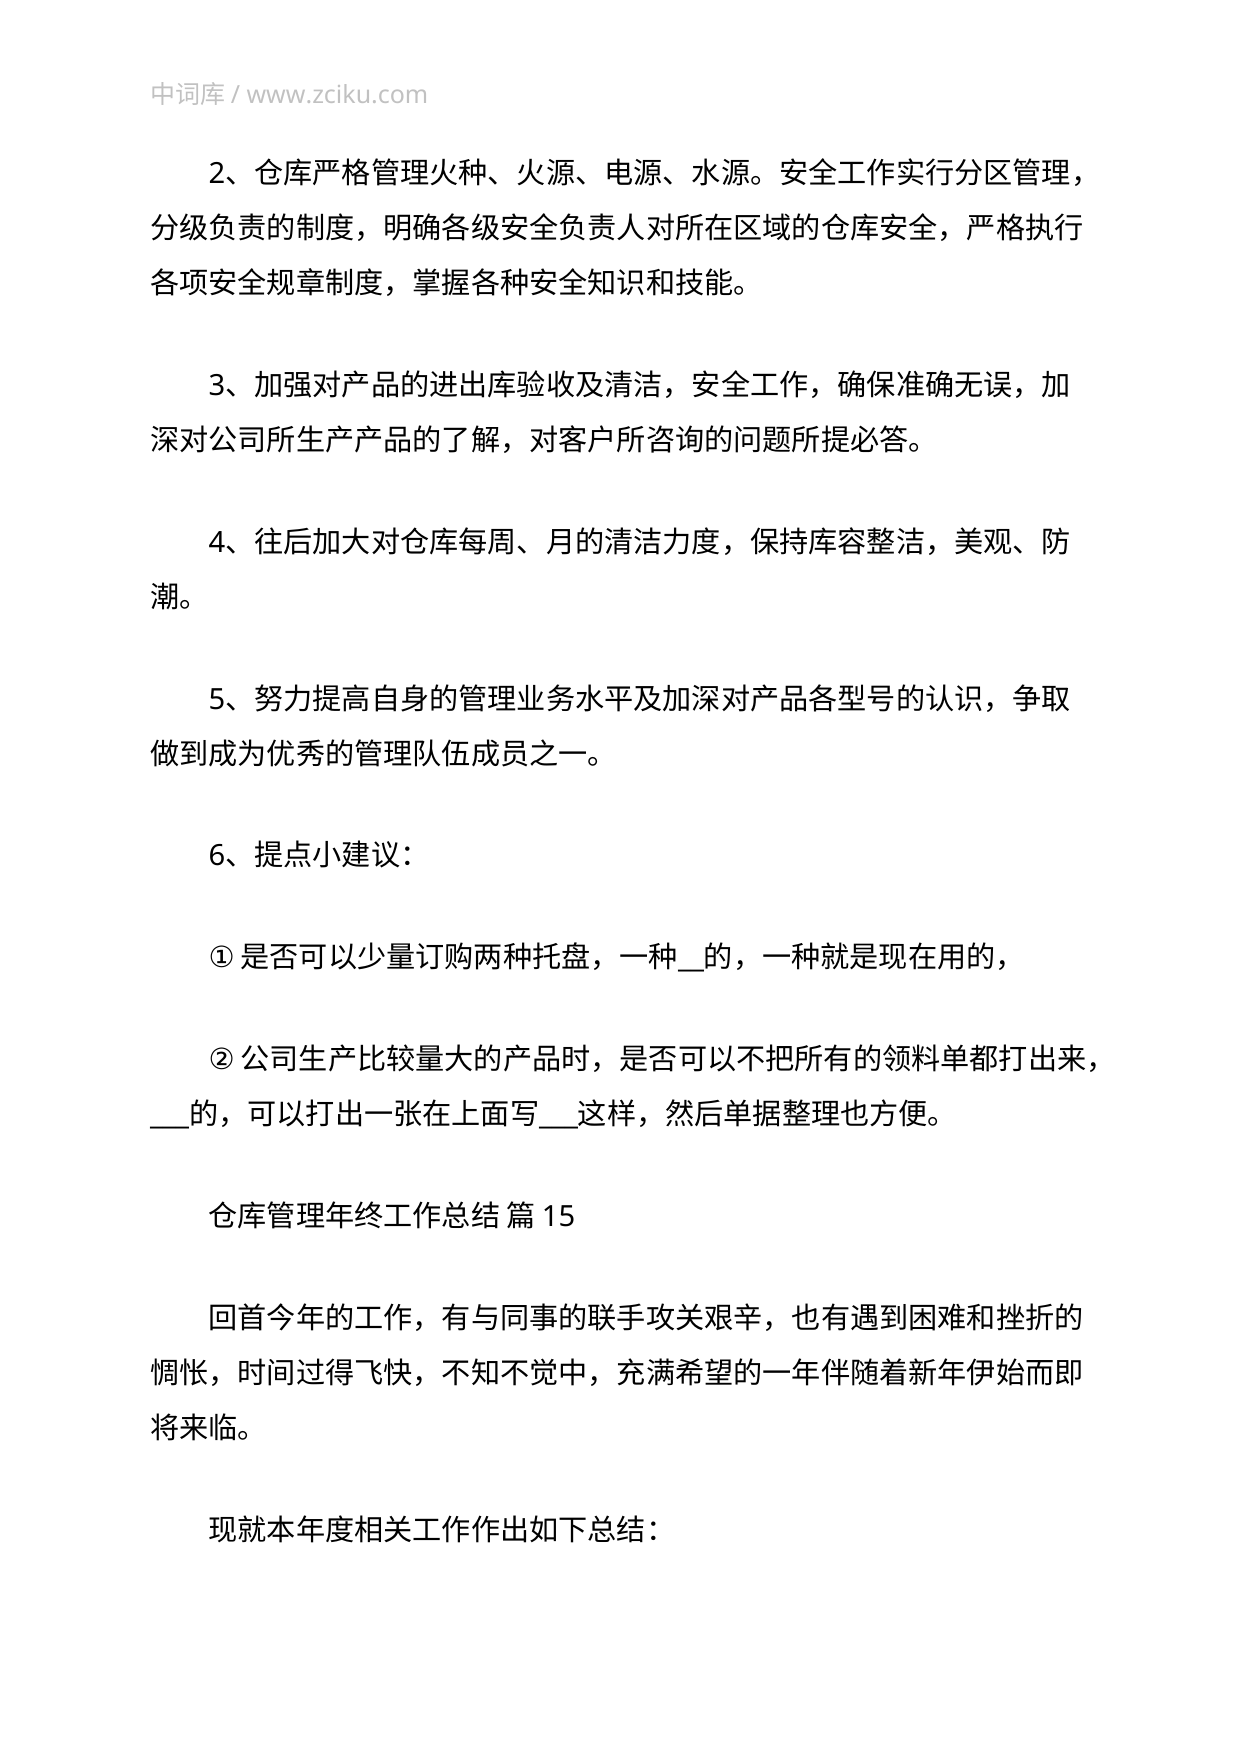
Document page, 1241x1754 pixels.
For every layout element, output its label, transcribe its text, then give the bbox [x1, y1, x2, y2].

text ②公司生产比较量大的产品时，是否可以不把所有的领料单都打出来，___的，可以打出一张在上面写___这样，然后单据整理也方便。 [150, 1036, 1090, 1133]
text 仓库管理年终工作总结 篇15 [150, 1193, 1090, 1235]
text 现就本年度相关工作作出如下总结： [150, 1506, 1090, 1549]
text 3、加强对产品的进出库验收及清洁，安全工作，确保准确无误，加深对公司所生产产品的了解，对客户所咨询的问题所提必答。 [150, 362, 1090, 459]
text 回首今年的工作，有与同事的联手攻关艰辛，也有遇到困难和挫折的惆怅，时间过得飞快，不知不觉中，充满希望的一年伴随着新年伊始而即将来临。 [150, 1295, 1090, 1447]
text ①是否可以少量订购两种托盘，一种__的，一种就是现在用的， [150, 934, 1090, 976]
text 4、往后加大对仓库每周、月的清洁力度，保持库容整洁，美观、防潮。 [150, 518, 1090, 616]
text 2、仓库严格管理火种、火源、电源、水源。安全工作实行分区管理，分级负责的制度，明确各级安全负责人对所在区域的仓库安全，严格执行各项安全规章制度，掌握各种安全知识和技能。 [150, 150, 1090, 302]
text 5、努力提高自身的管理业务水平及加深对产品各型号的认识，争取做到成为优秀的管理队伍成员之一。 [150, 675, 1090, 772]
text 6、提点小建议： [150, 832, 1090, 874]
